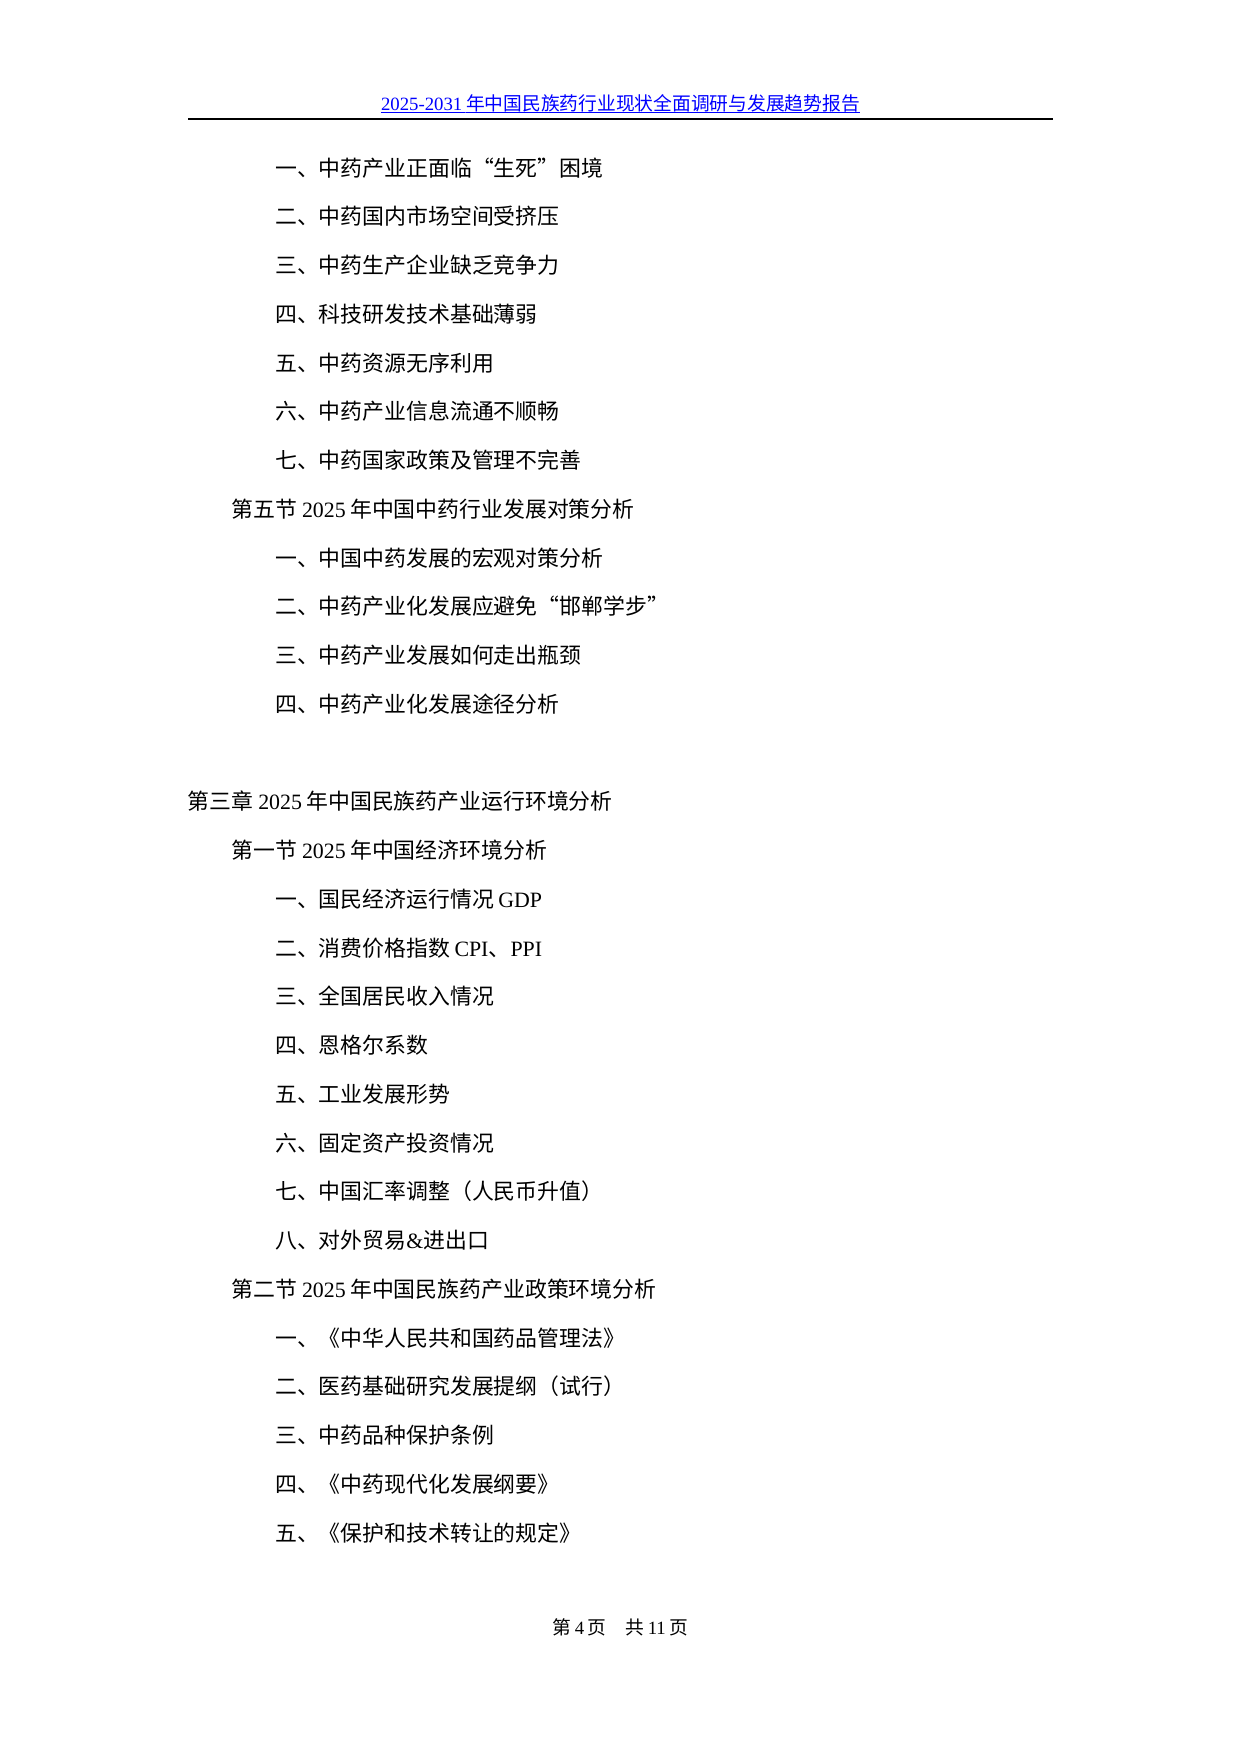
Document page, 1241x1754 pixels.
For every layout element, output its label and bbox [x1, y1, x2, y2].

text [187, 150, 1053, 1548]
